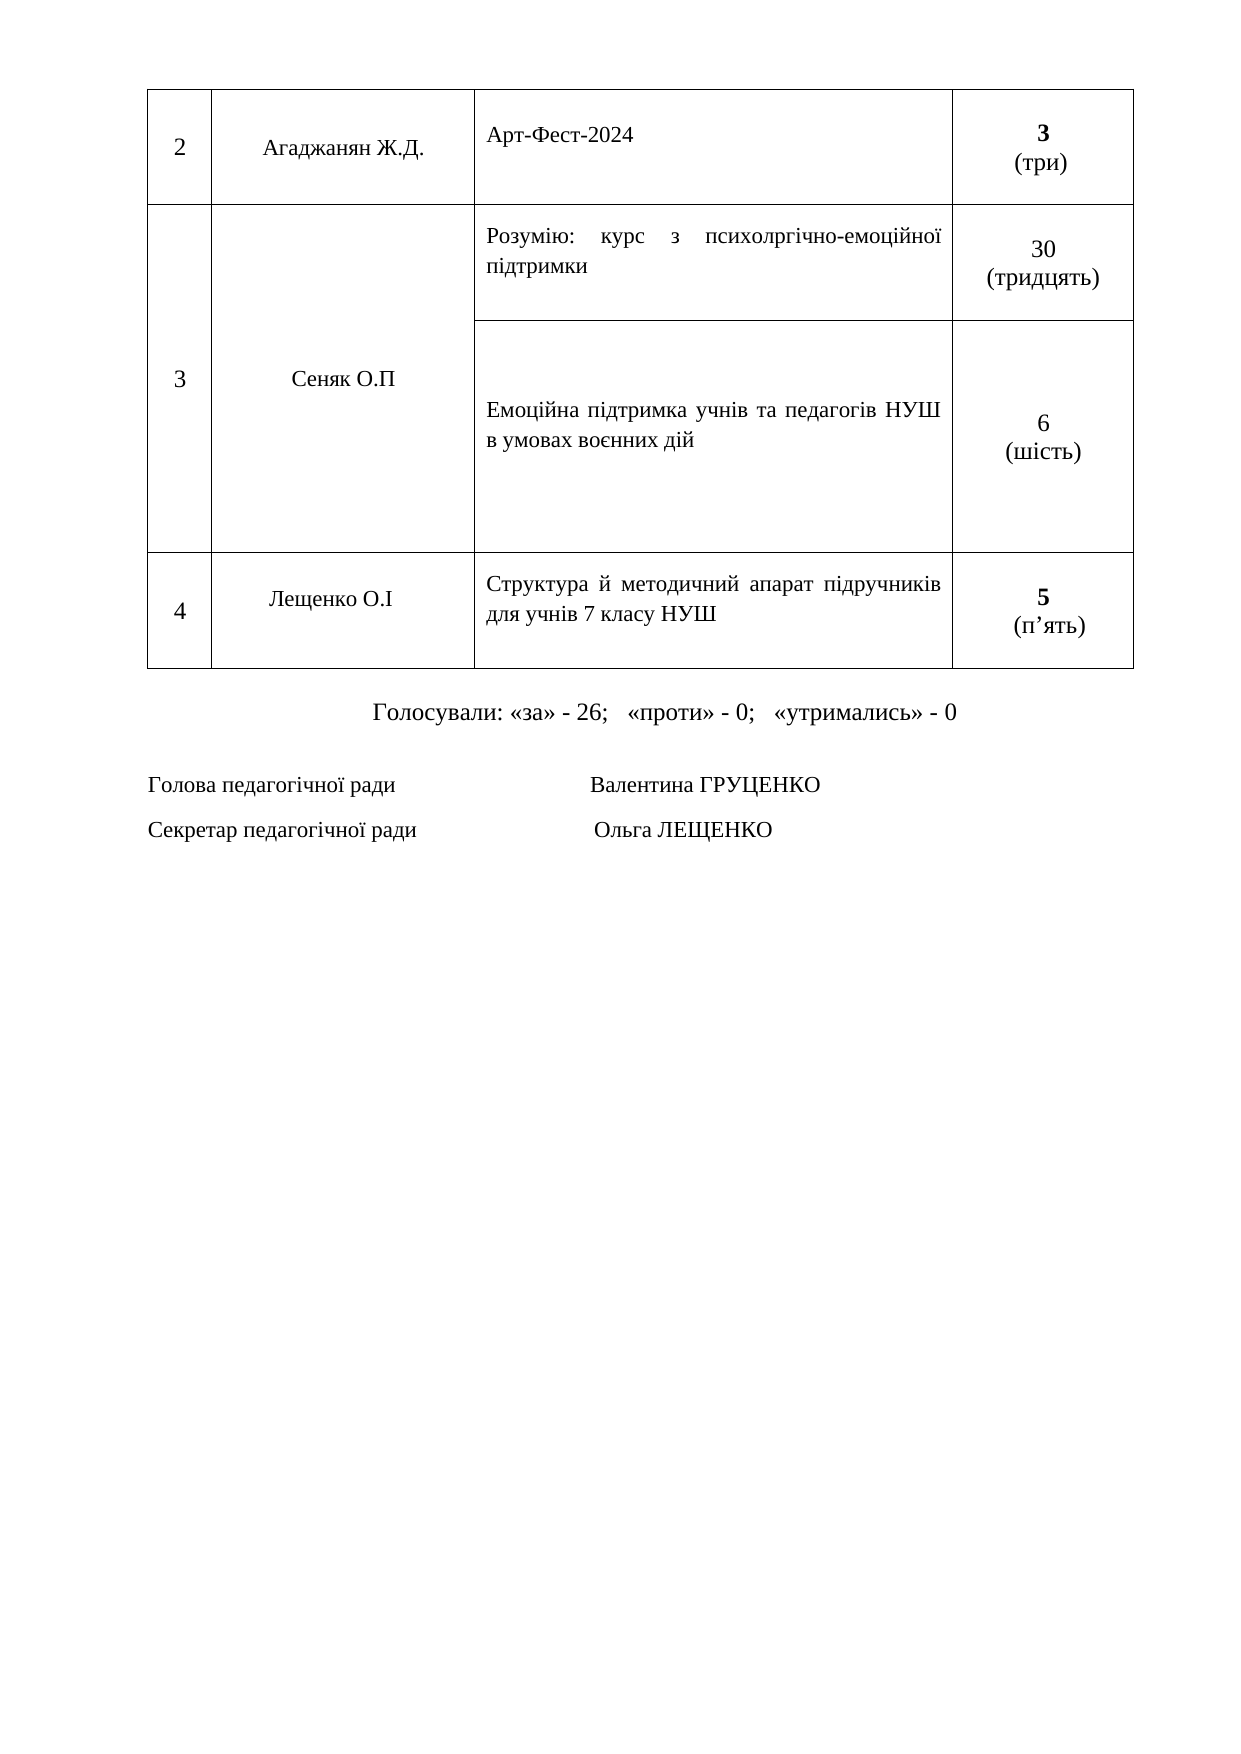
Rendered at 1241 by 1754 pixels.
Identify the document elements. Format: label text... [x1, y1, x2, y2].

table_cell Лещенко О.І [212, 553, 474, 668]
text Секретар педагогічної ради Ольга ЛЕЩЕНКО [148, 816, 1152, 843]
table_cell Структура й методичний апарат підручників для учнів 7 класу НУШ [475, 553, 952, 668]
table_cell Агаджанян Ж.Д. [212, 90, 474, 204]
table_cell 30 (тридцять) [953, 205, 1133, 320]
table_cell Арт-Фест-2024 [475, 90, 952, 204]
text Голосували: «за» - 26; «проти» - 0; «утримались» - 0 [177, 697, 1152, 726]
table_cell Сеняк О.П [212, 205, 474, 552]
table_cell 3 [148, 205, 211, 552]
table_cell 6 (шість) [953, 321, 1133, 552]
table_cell Емоційна підтримка учнів та педагогів НУШ в умовах воєнних дій [475, 321, 952, 552]
table_cell 2 [148, 90, 211, 204]
table_cell 3 (три) [953, 90, 1133, 204]
text Голова педагогічної ради Валентина ГРУЦЕНКО [148, 771, 1152, 798]
table_cell 4 [148, 553, 211, 668]
table_cell 5 (п’ять) [953, 553, 1133, 668]
table_cell Розумію: курс з психолргічно-емоційної підтримки [475, 205, 952, 320]
